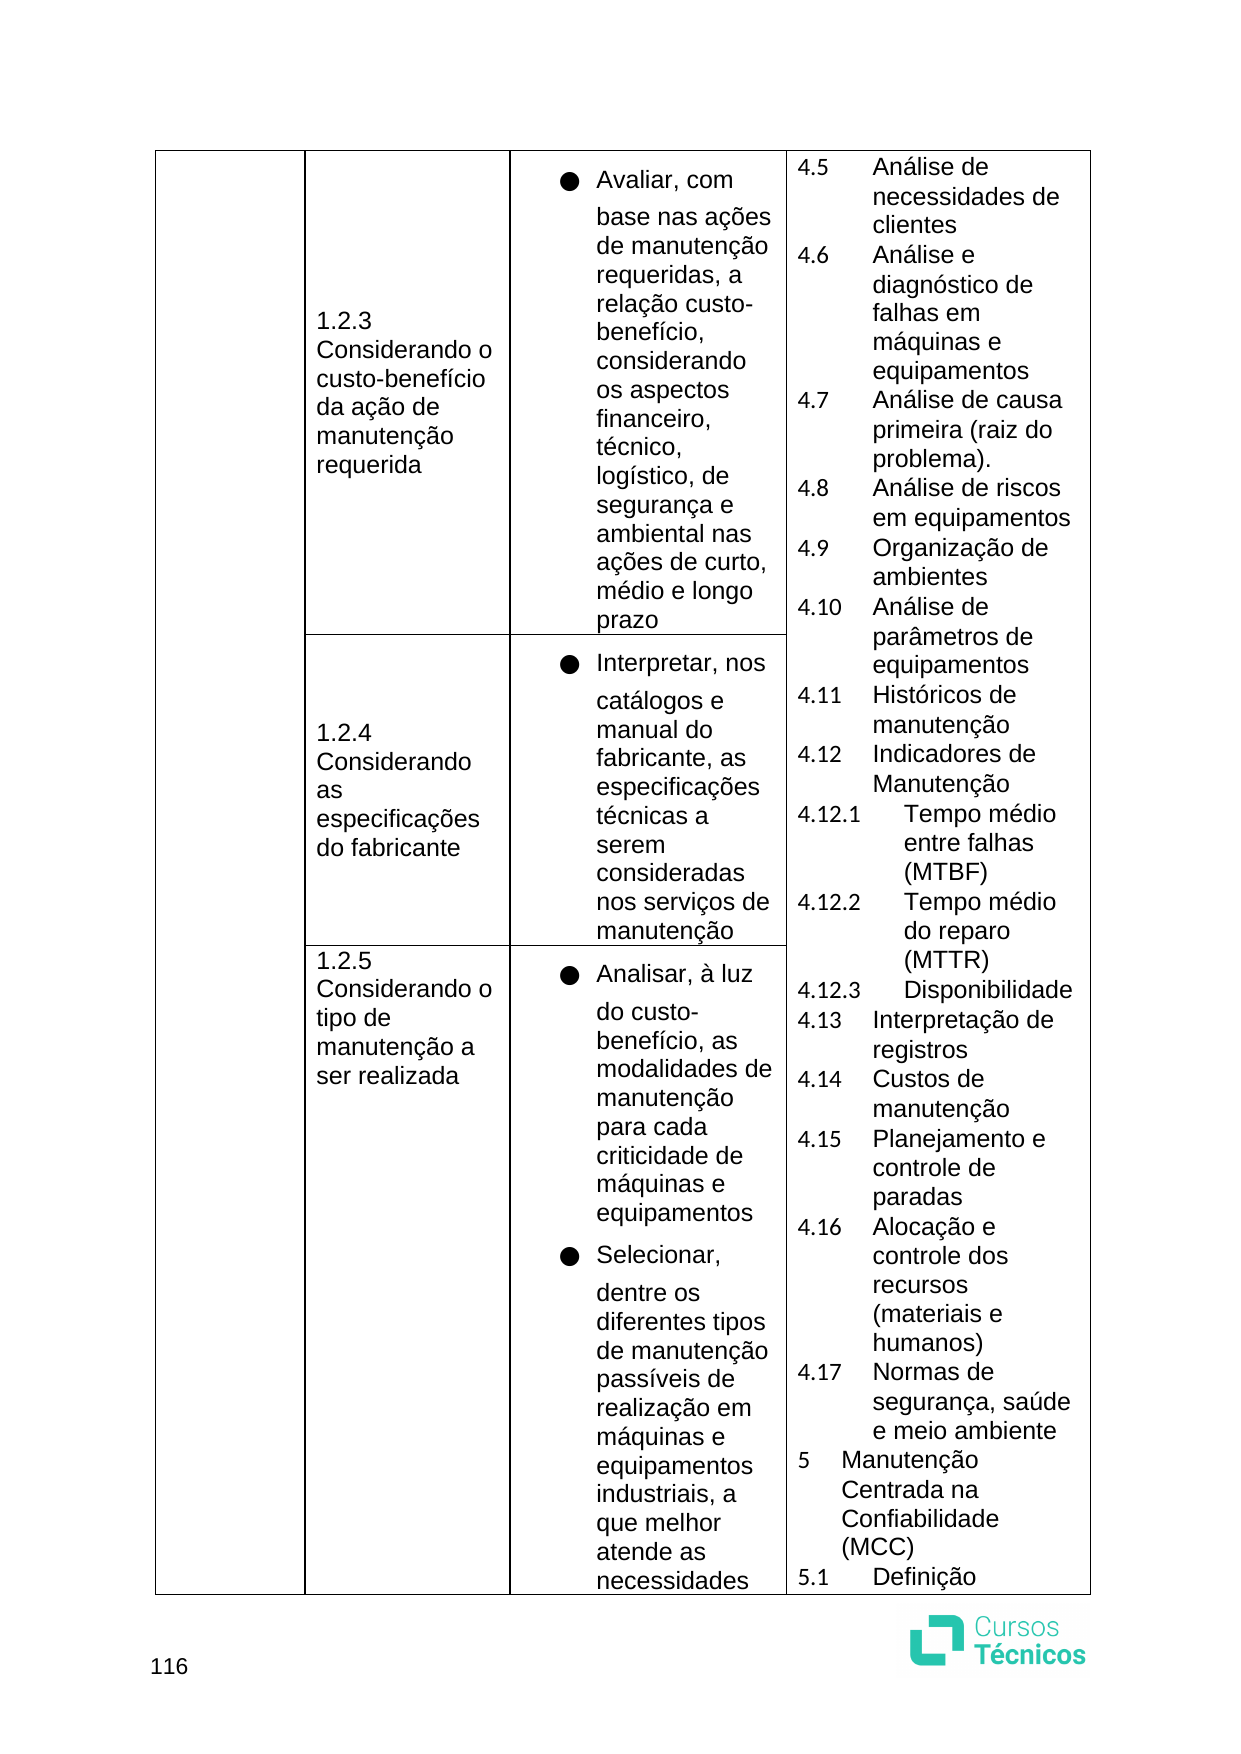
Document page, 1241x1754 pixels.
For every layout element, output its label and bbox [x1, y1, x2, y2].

picture [896, 1603, 1090, 1678]
